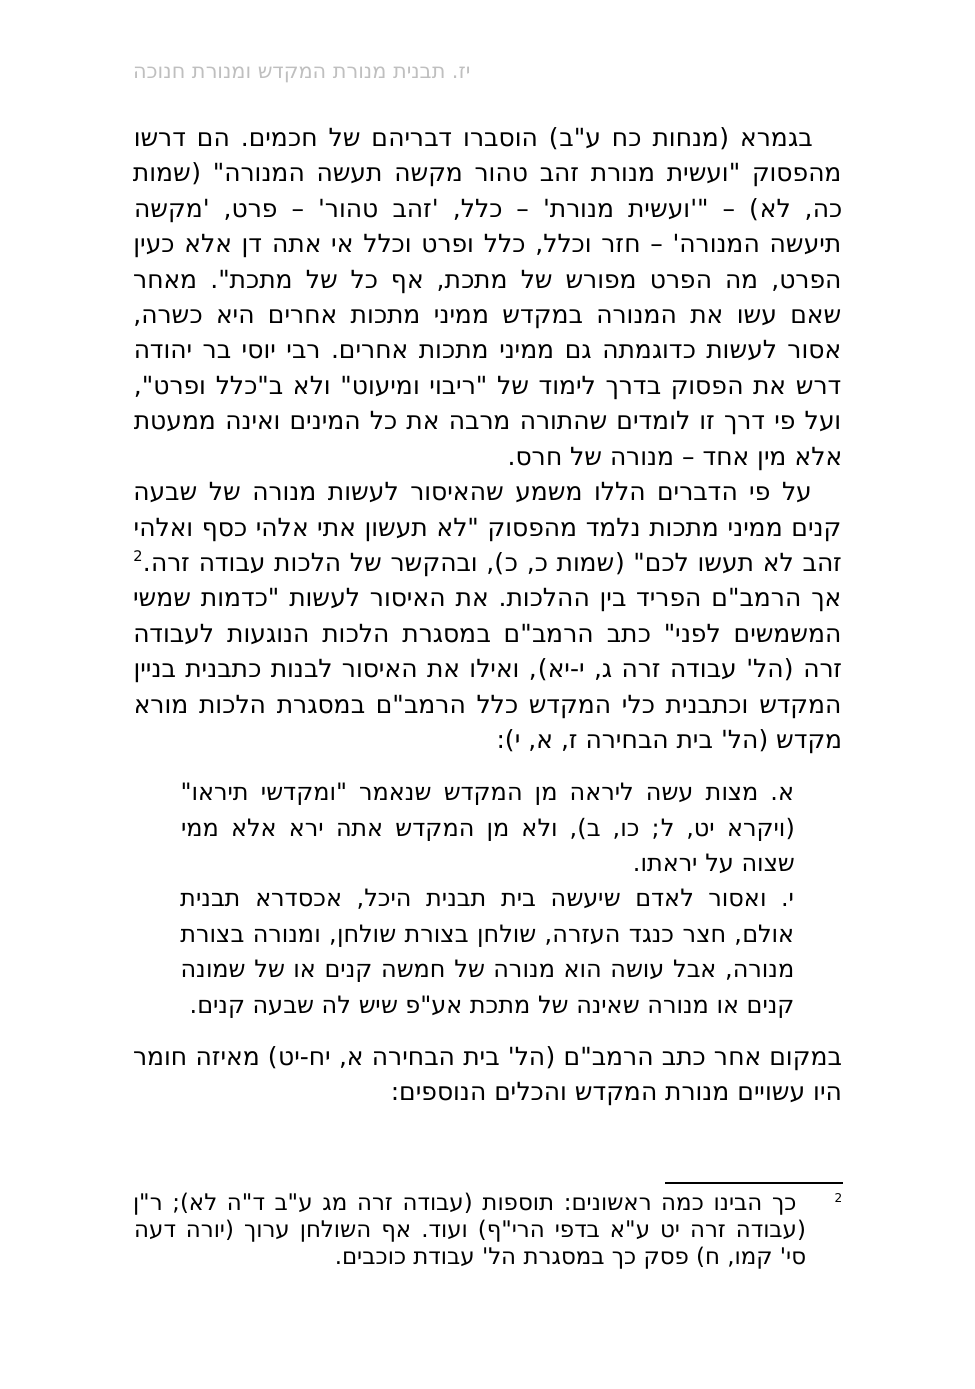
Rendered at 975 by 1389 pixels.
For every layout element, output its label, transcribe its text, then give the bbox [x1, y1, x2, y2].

text על פי הדברים הללו משמע שהאיסור לעשות מנורה של שבעה קנים ממיני מתכות נלמד מהפסוק "לא תעשון אתי אלהי כסף ואלהי זהב לא תעשו לכם" (שמות כ, כ), ובהקשר של הלכות עבודה זרה. אך הרמב"ם הפריד בין ההלכות. את האיסור לעשות "כדמות שמשי המשמשים לפני" כתב הרמב"ם במסגרת הלכות הנוגעות לעבודה זרה (הל' עבודה זרה ג, י-יא), ואילו את האיסור לבנות כתבנית בניין המקדש וכתבנית כלי המקדש כלל הרמב"ם במסגרת הלכות מורא מקדש (הל' בית הבחירה ז, א, י): [133, 472, 842, 756]
text בגמרא (מנחות כח ע"ב) הוסברו דבריהם של חכמים. הם דרשו מהפסוק "ועשית מנורת זהב טהור מקשה תעשה המנורה" (שמות כה, לא) – "'ועשית מנורת' – כלל, 'זהב טהור' – פרט, 'מקשה תיעשה המנורה' – חזר וכלל, כלל ופרט וכלל אי אתה דן אלא כעין הפרט, מה הפרט מפורש של מתכת, אף כל של מתכת". מאחר שאם עשו את המנורה במקדש ממיני מתכות אחרים היא כשרה, אסור לעשות כדוגמתה גם ממיני מתכות אחרים. רבי יוסי בר יהודה דרש את הפסוק בדרך לימוד של "ריבוי ומיעוט" ולא ב"כלל ופרט", ועל פי דרך זו לומדים שהתורה מרבה את כל המינים ואינה ממעטת אלא מין אחד – מנורה של חרס. [133, 118, 842, 472]
text במקום אחר כתב הרמב"ם (הל' בית הבחירה א, יח-יט) מאיזה חומר היו עשויים מנורת המקדש והכלים הנוספים: [133, 1037, 842, 1108]
text א. מצות עשה ליראה מן המקדש שנאמר "ומקדשי תיראו" (ויקרא יט, ל; כו, ב), ולא מן המקדש אתה ירא אלא ממי שצוה על יראתו. [180, 772, 795, 878]
text י. ואסור לאדם שיעשה בית תבנית היכל, אכסדרא תבנית אולם, חצר כנגד העזרה, שולחן בצורת שולחן, ומנורה בצורת מנורה, אבל עושה הוא מנורה של חמשה קנים או של שמונה קנים או מנורה שאינה של מתכת אע"פ שיש לה שבעה קנים. [180, 878, 795, 1020]
